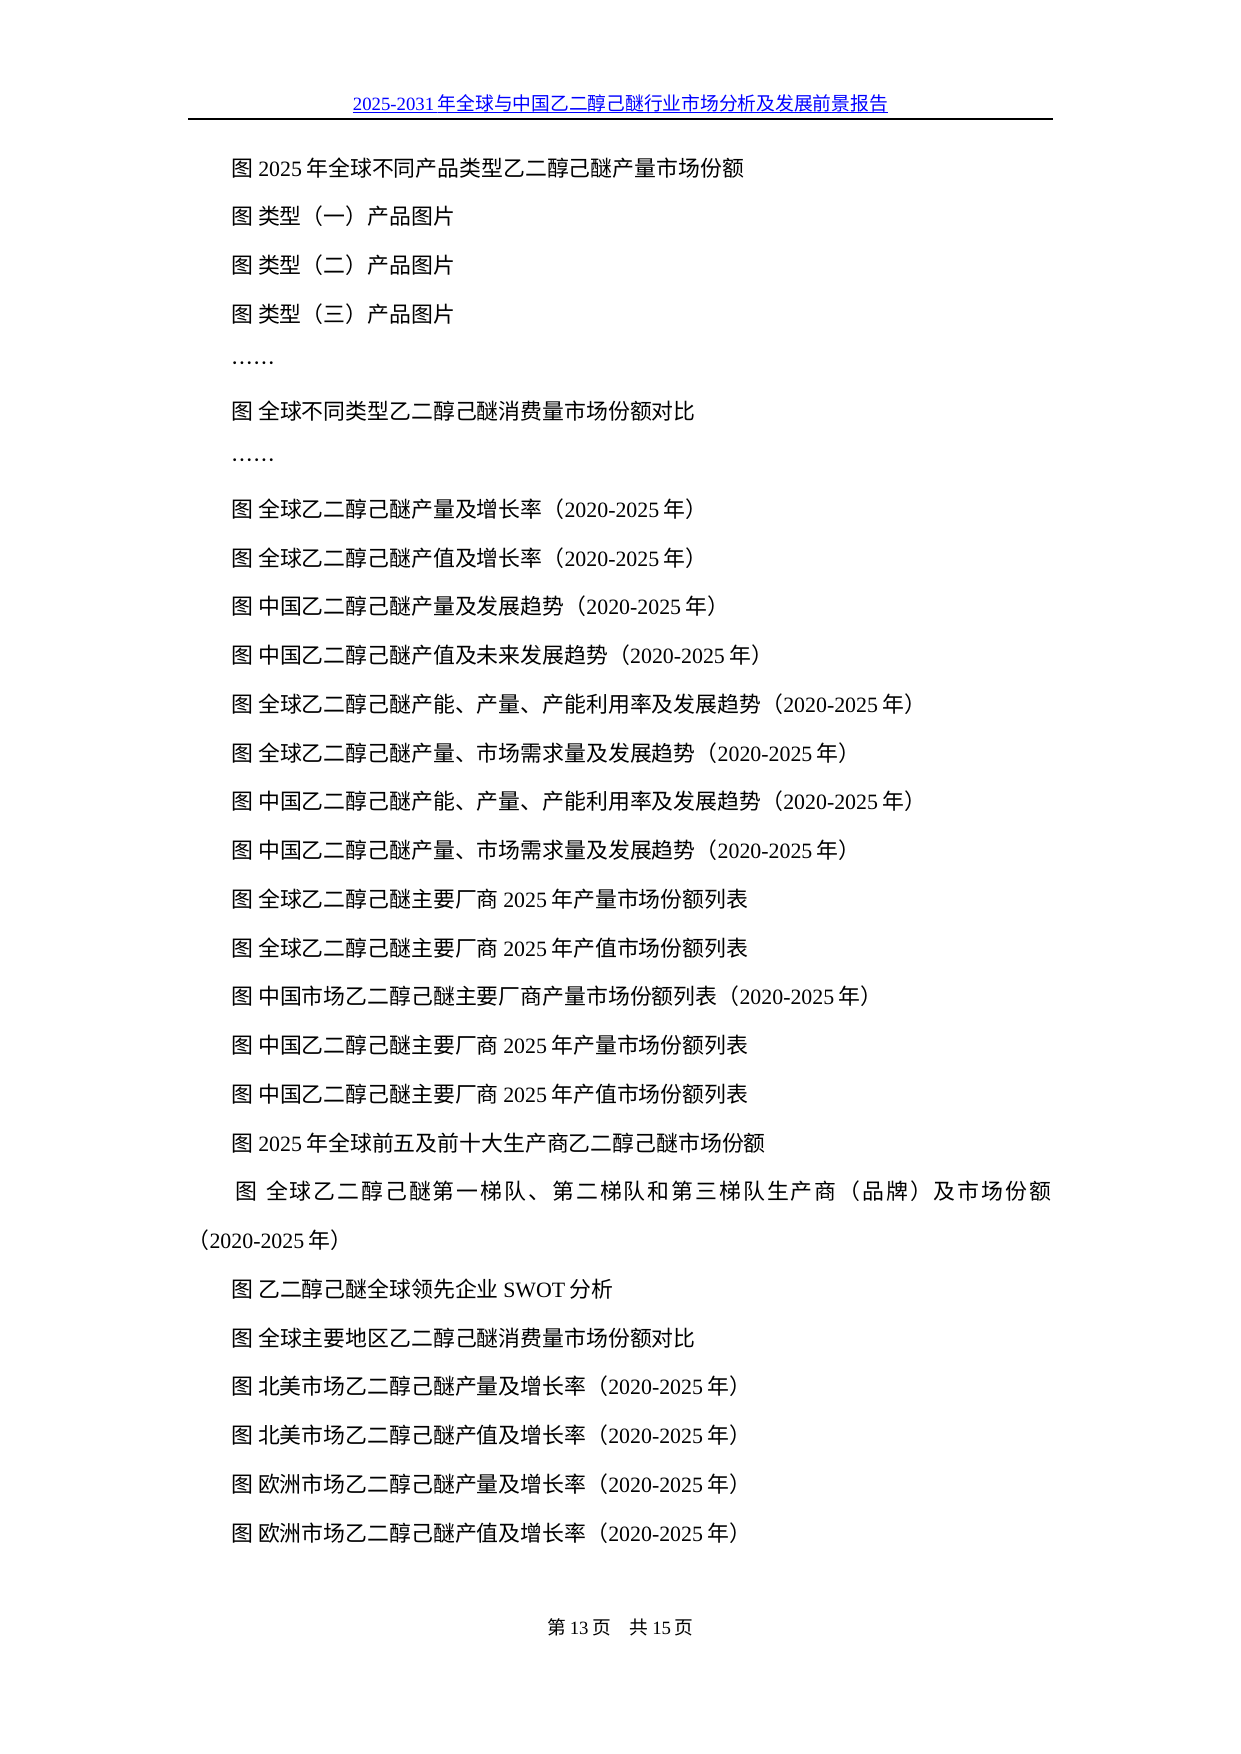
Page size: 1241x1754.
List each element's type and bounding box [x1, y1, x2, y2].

text [187, 150, 1053, 1548]
